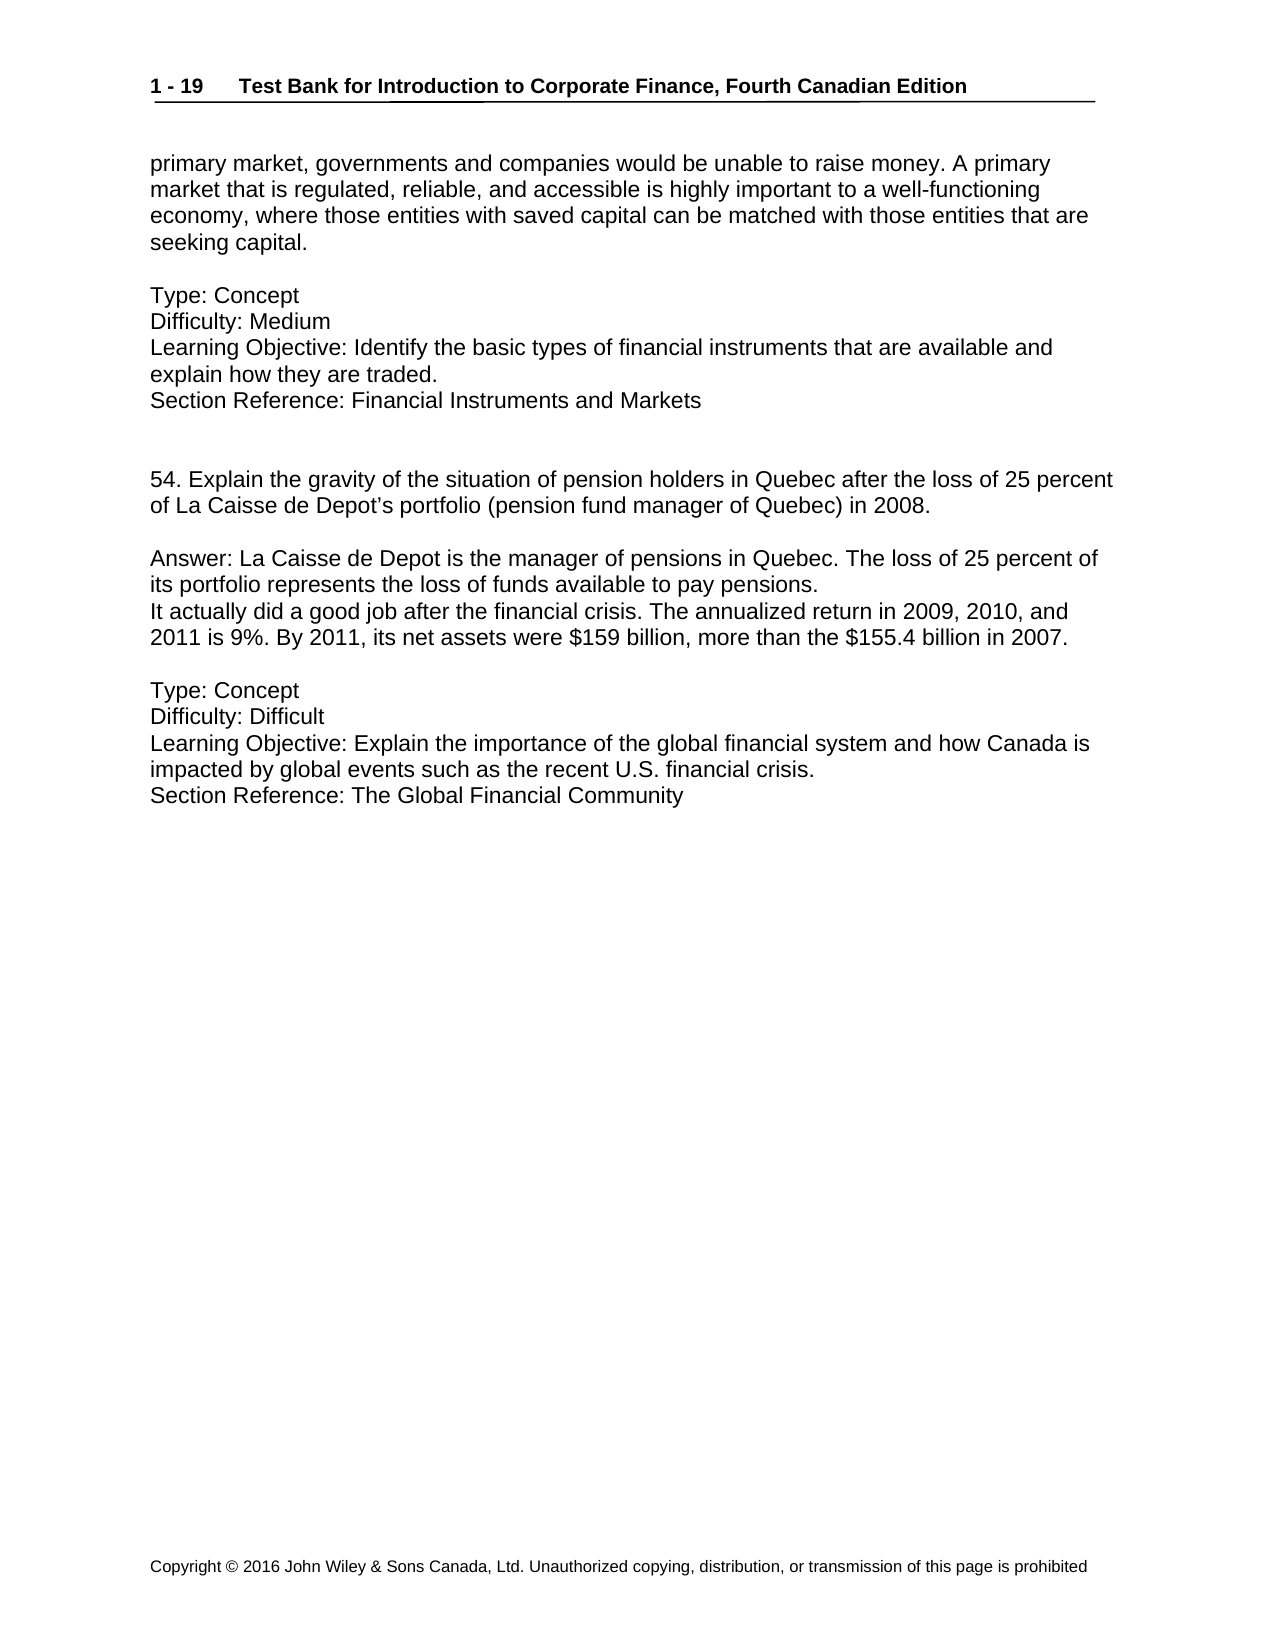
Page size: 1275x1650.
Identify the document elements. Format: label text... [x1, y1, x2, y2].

text Type: Concept [150, 282, 1125, 308]
text 54. Explain the gravity of the situation of pension holders in Quebec after the loss of 25 percent of La Caisse de Depot’s portfolio (pension fund manager of Quebec) in 2008. [150, 466, 1125, 519]
text Difficulty: Medium [150, 308, 1125, 334]
text Difficulty: Difficult [150, 703, 1125, 729]
text Answer: La Caisse de Depot is the manager of pensions in Quebec. The loss of 25 percent of its portfolio represents the loss of funds available to pay pensions. [150, 545, 1125, 598]
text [150, 150, 1125, 255]
text Section Reference: Financial Instruments and Markets [150, 387, 1125, 413]
text Learning Objective: Identify the basic types of financial instruments that are available and explain how they are traded. [150, 334, 1125, 387]
text It actually did a good job after the financial crisis. The annualized return in 2009, 2010, and 2011 is 9%. By 2011, its net assets were $159 billion, more than the $155.4 billion in 2007. [150, 598, 1125, 651]
text Type: Concept [150, 677, 1125, 703]
text Learning Objective: Explain the importance of the global financial system and how Canada is impacted by global events such as the recent U.S. financial crisis. [150, 729, 1125, 782]
text Section Reference: The Global Financial Community [150, 782, 1125, 809]
